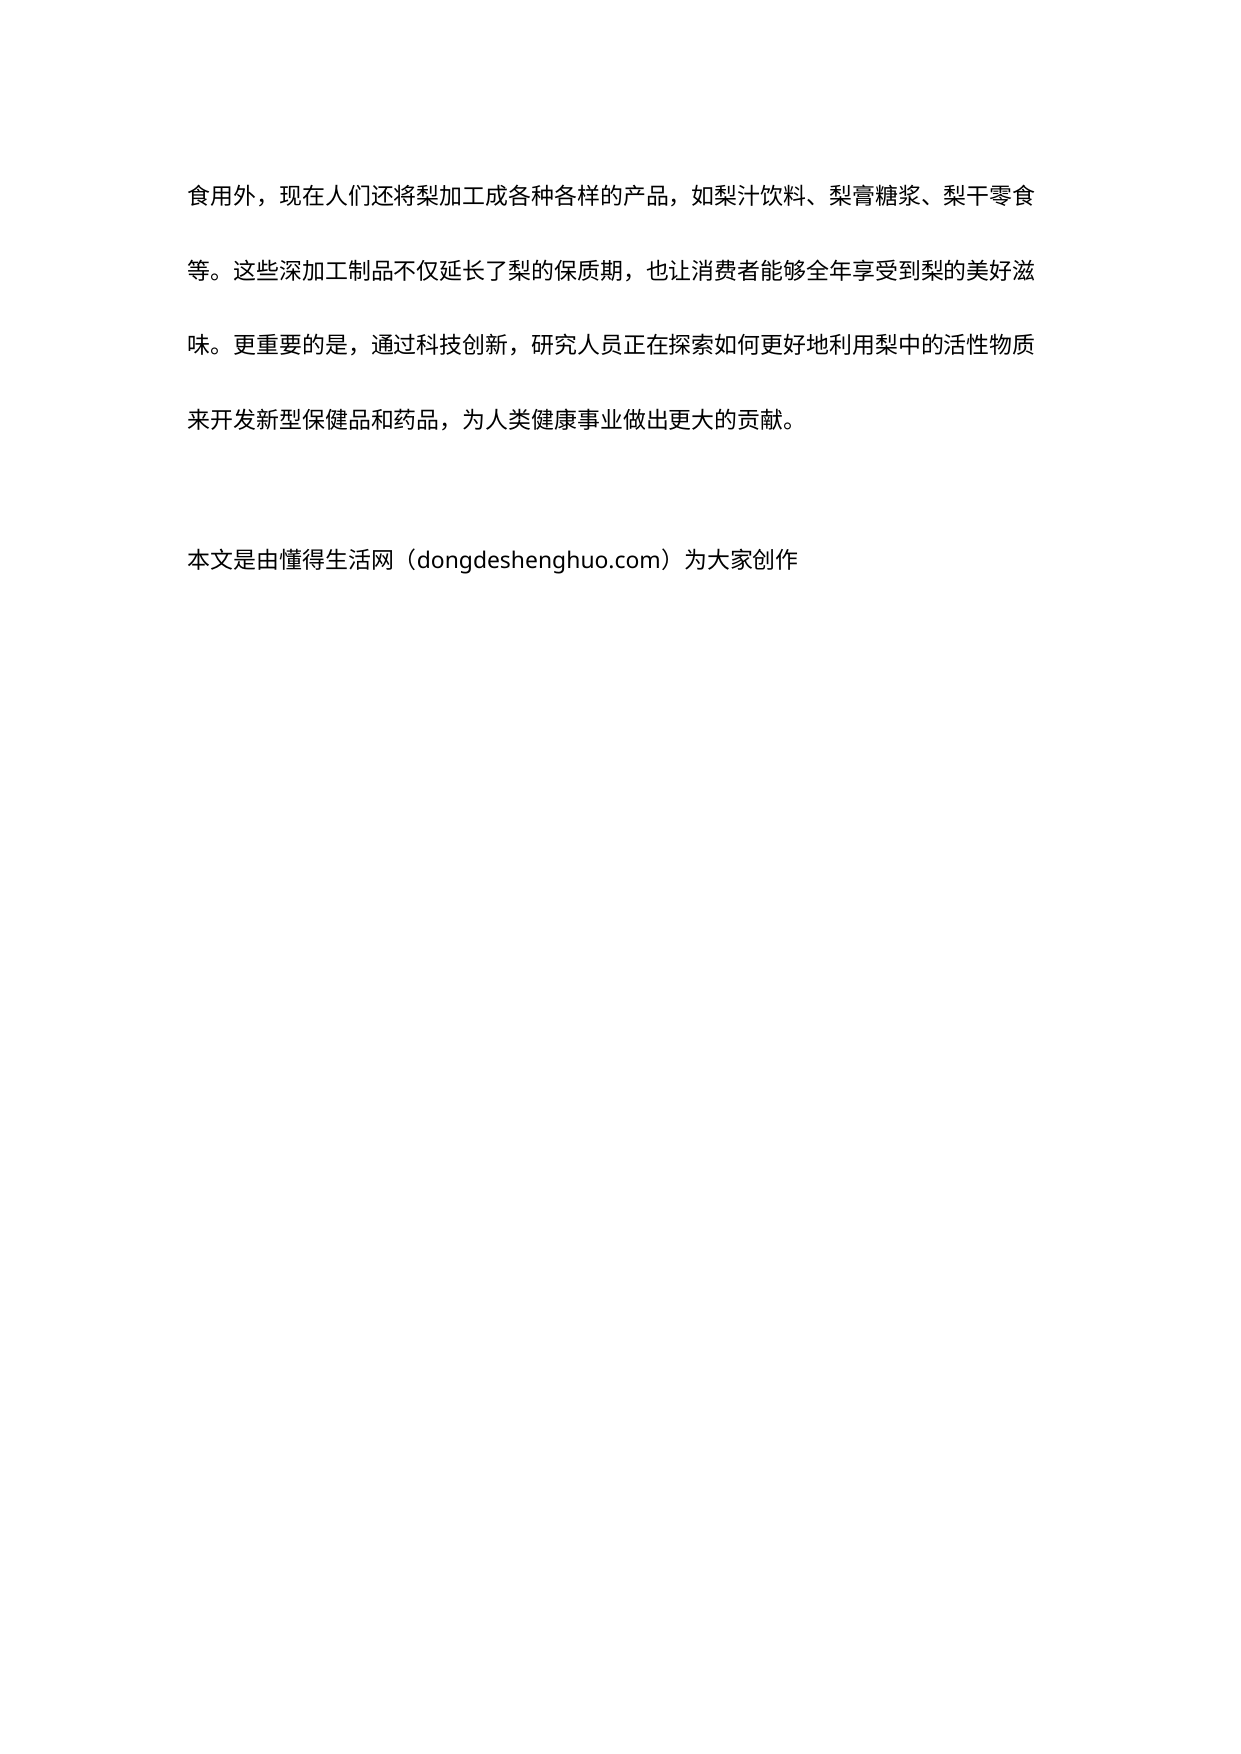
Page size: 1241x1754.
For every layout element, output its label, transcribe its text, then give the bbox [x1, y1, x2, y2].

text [187, 162, 1053, 451]
text 本文是由懂得生活网（dongdeshenghuo.com）为大家创作 [187, 526, 1053, 591]
